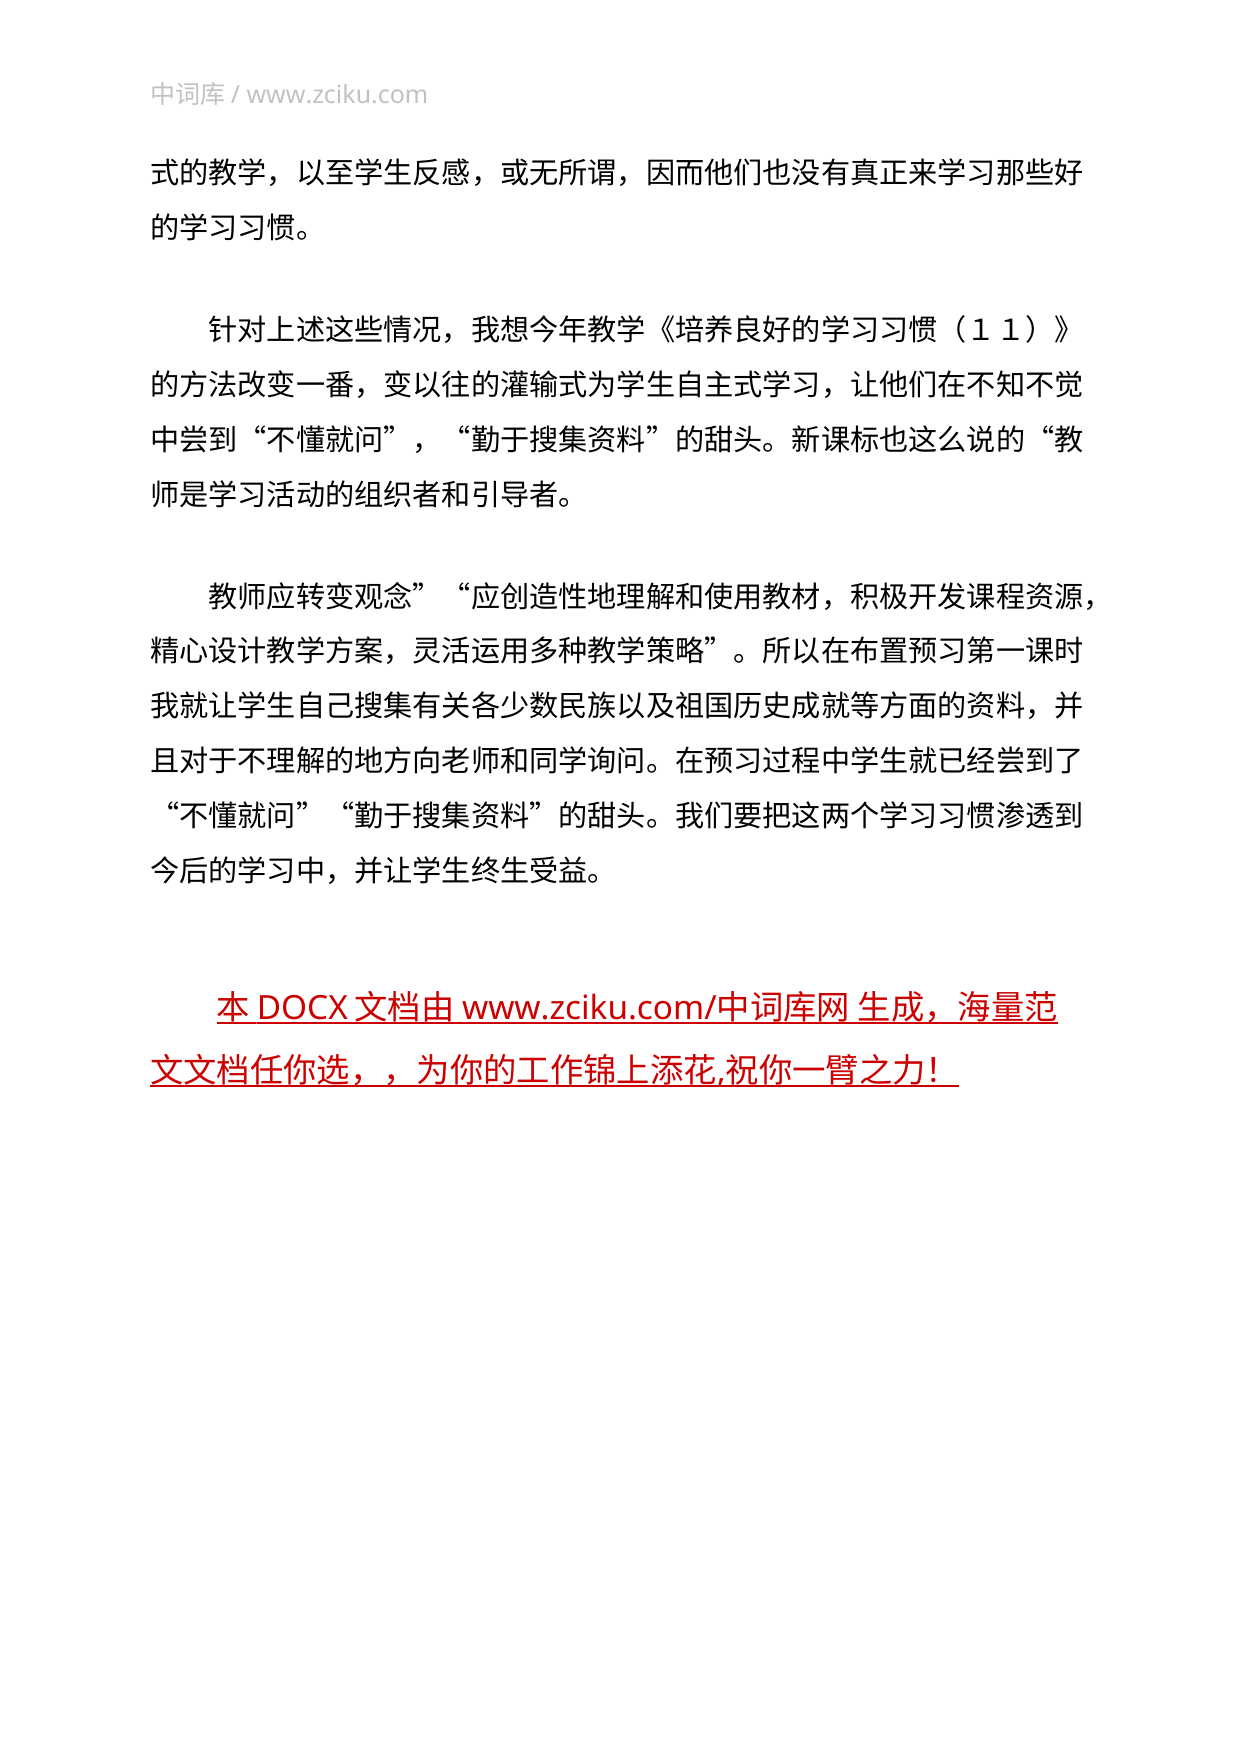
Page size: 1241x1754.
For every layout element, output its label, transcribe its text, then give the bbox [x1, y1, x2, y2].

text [150, 150, 1090, 247]
text 教师应转变观念”“应创造性地理解和使用教材，积极开发课程资源，精心设计教学方案，灵活运用多种教学策略”。所以在布置预习第一课时我就让学生自己搜集有关各少数民族以及祖国历史成就等方面的资料，并且对于不理解的地方向老师和同学询问。在预习过程中学生就已经尝到了“不懂就问”“勤于搜集资料”的甜头。我们要把这两个学习习惯渗透到今后的学习中，并让学生终生受益。 [150, 573, 1090, 890]
text 针对上述这些情况，我想今年教学《培养良好的学习习惯（１１）》的方法改变一番，变以往的灌输式为学生自主式学习，让他们在不知不觉中尝到“不懂就问”，“勤于搜集资料”的甜头。新课标也这么说的“教师是学习活动的组织者和引导者。 [150, 307, 1090, 514]
text 本DOCX文档由 www.zciku.com/中词库网 生成，海量范文文档任你选，，为你的工作锦上添花,祝你一臂之力！ [150, 981, 1090, 1092]
